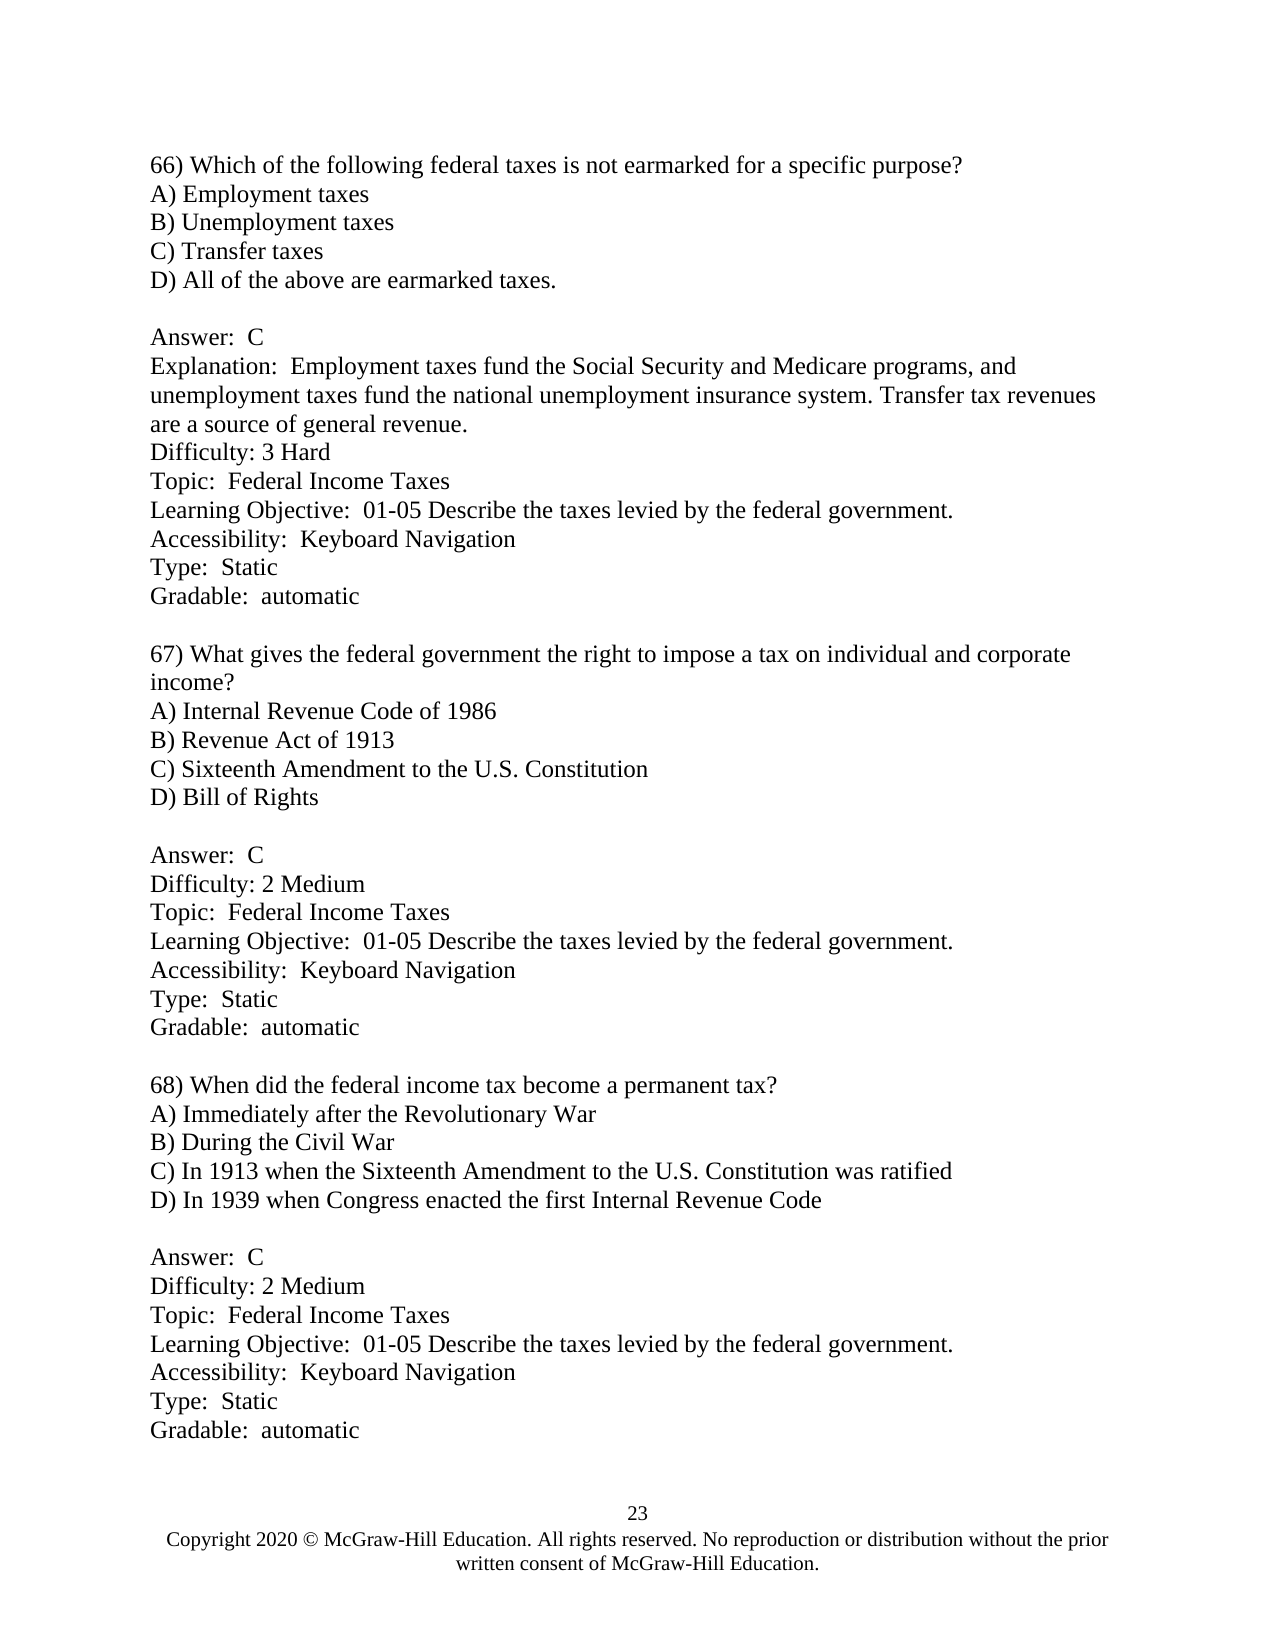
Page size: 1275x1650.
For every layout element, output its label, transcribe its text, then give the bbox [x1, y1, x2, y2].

text Difficulty: 2 Medium [150, 869, 1125, 897]
text 67) What gives the federal government the right to impose a tax on individual and corporate income? [150, 639, 1125, 696]
text C) In 1913 when the Sixteenth Amendment to the U.S. Constitution was ratified [150, 1156, 1125, 1185]
text Explanation: Employment taxes fund the Social Security and Medicare programs, and unemployment taxes fund the national unemployment insurance system. Transfer tax revenues are a source of general revenue. [150, 351, 1125, 437]
text A) Immediately after the Revolutionary War [150, 1099, 1125, 1127]
text Answer: C [150, 322, 1125, 351]
text Topic: Federal Income Taxes [150, 897, 1125, 926]
text Difficulty: 3 Hard [150, 437, 1125, 466]
text Topic: Federal Income Taxes [150, 466, 1125, 495]
text Learning Objective: 01-05 Describe the taxes levied by the federal government. [150, 495, 1125, 524]
text D) In 1939 when Congress enacted the first Internal Revenue Code [150, 1185, 1125, 1214]
text B) During the Civil War [150, 1127, 1125, 1156]
text D) Bill of Rights [150, 782, 1125, 811]
text Learning Objective: 01-05 Describe the taxes levied by the federal government. [150, 1329, 1125, 1357]
text Gradable: automatic [150, 581, 1125, 610]
text Topic: Federal Income Taxes [150, 1300, 1125, 1329]
text Type: Static [150, 984, 1125, 1012]
text Difficulty: 2 Medium [150, 1271, 1125, 1300]
text 66) Which of the following federal taxes is not earmarked for a specific purpose? [150, 150, 1125, 179]
text A) Employment taxes [150, 179, 1125, 207]
text Learning Objective: 01-05 Describe the taxes levied by the federal government. [150, 926, 1125, 955]
text Accessibility: Keyboard Navigation [150, 955, 1125, 984]
text D) All of the above are earmarked taxes. [150, 265, 1125, 294]
text Accessibility: Keyboard Navigation [150, 1357, 1125, 1386]
text Answer: C [150, 840, 1125, 869]
text Gradable: automatic [150, 1012, 1125, 1041]
text Answer: C [150, 1242, 1125, 1271]
text B) Revenue Act of 1913 [150, 725, 1125, 754]
text B) Unemployment taxes [150, 207, 1125, 236]
text 68) When did the federal income tax become a permanent tax? [150, 1070, 1125, 1099]
text C) Sixteenth Amendment to the U.S. Constitution [150, 754, 1125, 782]
text Type: Static [150, 552, 1125, 581]
text A) Internal Revenue Code of 1986 [150, 696, 1125, 725]
text Accessibility: Keyboard Navigation [150, 524, 1125, 552]
text Gradable: automatic [150, 1415, 1125, 1444]
text Type: Static [150, 1386, 1125, 1415]
text C) Transfer taxes [150, 236, 1125, 265]
